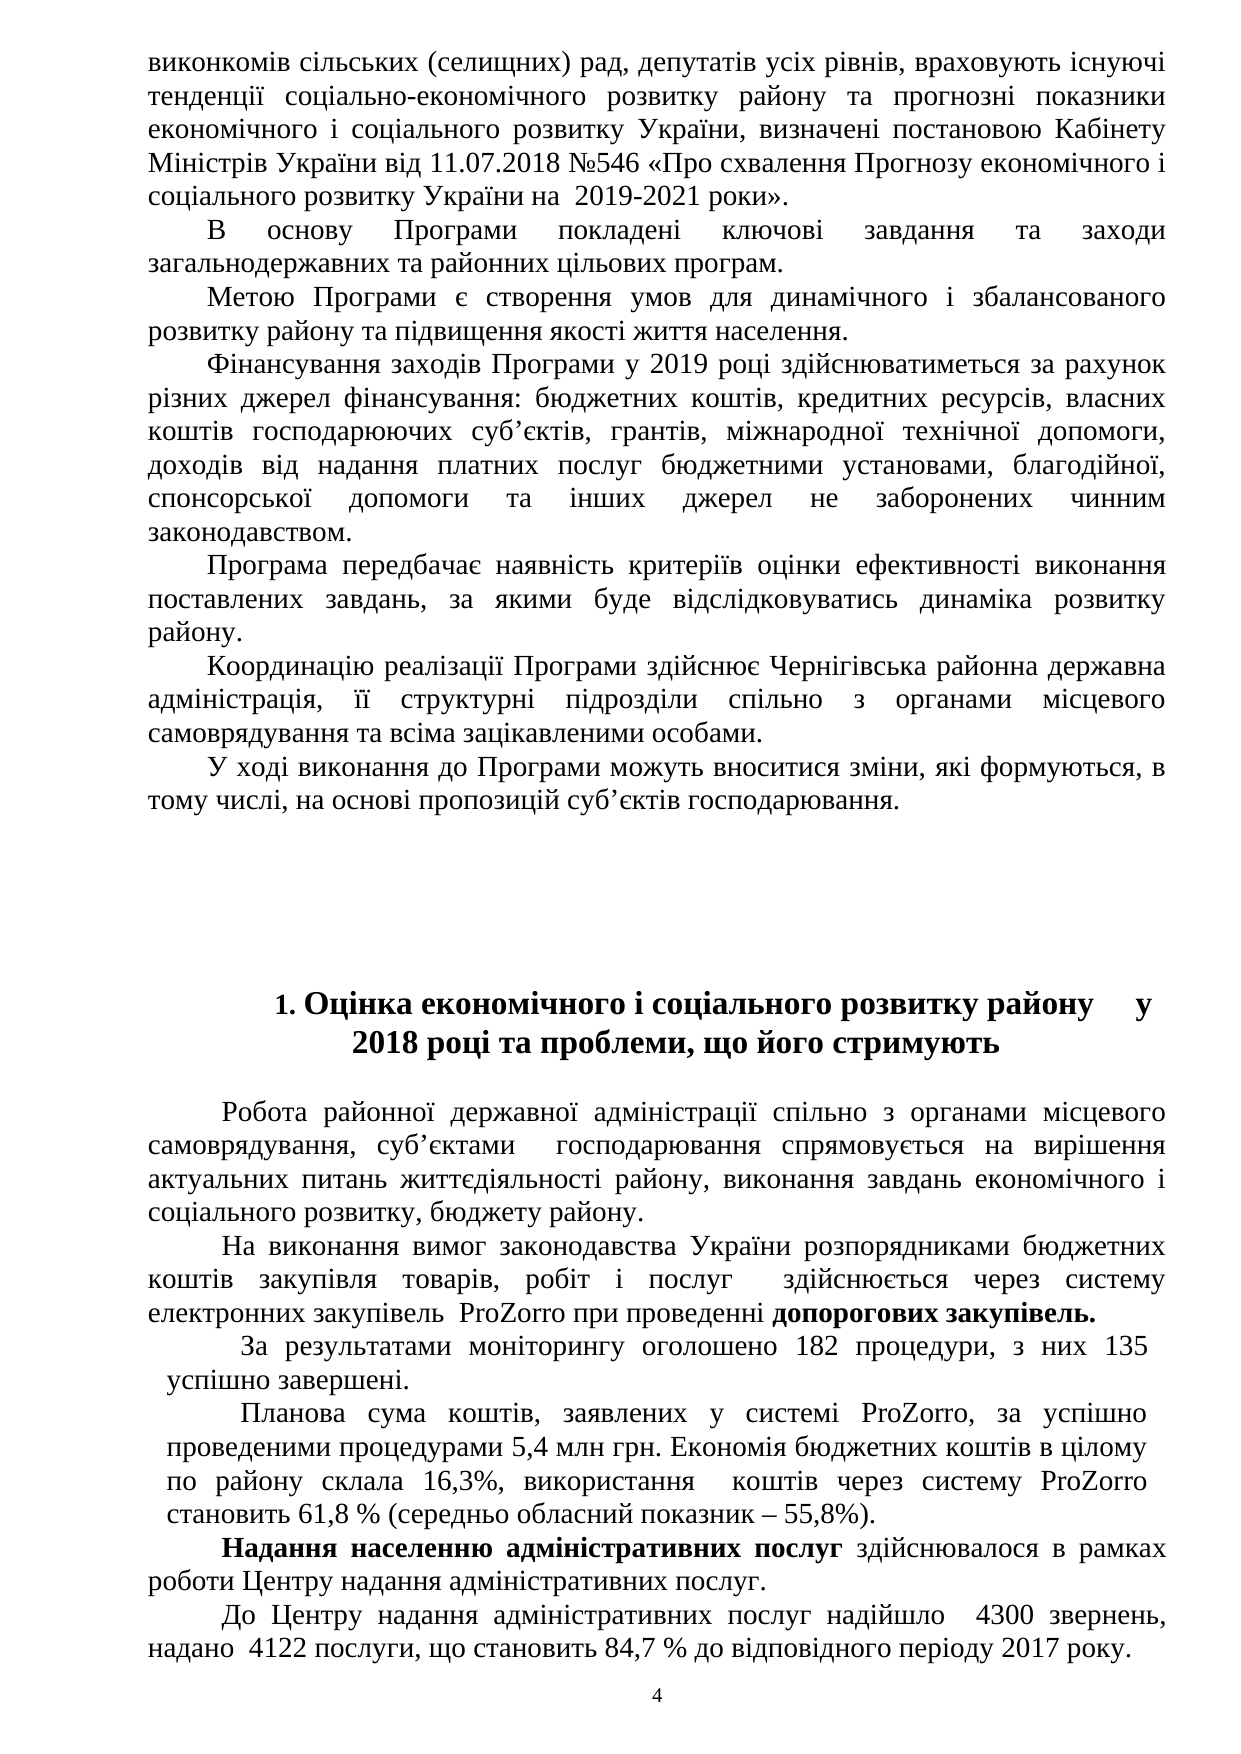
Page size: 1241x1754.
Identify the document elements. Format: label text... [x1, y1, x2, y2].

list Оцінка економічного і соціального розвитку району у 2018 році та проблеми, що його стримують [191, 983, 1161, 1060]
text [148, 44, 1167, 212]
text На виконання вимог законодавства України розпорядниками бюджетних коштів закупівля товарів, робіт і послуг здійснюється через систему електронних закупівель ProZorro при проведенні допорогових закупівель. [148, 1228, 1167, 1328]
text Координацію реалізації Програми здійснює Чернігівська районна державна адміністрація, її структурні підрозділи спільно з органами місцевого самоврядування та всіма зацікавленими особами. [148, 648, 1167, 749]
text Надання населенню адміністративних послуг здійснювалося в рамках роботи Центру надання адміністративних послуг. [148, 1530, 1167, 1597]
text Програма передбачає наявність критеріїв оцінки ефективності виконання поставлених завдань, за якими буде вiдслiдковуватись динаміка розвитку району. [148, 547, 1167, 648]
text За результатами моніторингу оголошено 182 процедури, з них 135 успішно завершені. [166, 1328, 1148, 1396]
text Планова сума коштів, заявлених у системі ProZorro, за успішно проведеними процедурами 5,4 млн грн. Економія бюджетних коштів в цілому по району склала 16,3%, використання коштів через систему ProZorro становить 61,8 % (середньо обласний показник – 55,8%). [166, 1396, 1148, 1530]
text Фінансування заходів Програми у 2019 році здійснюватиметься за рахунок різних джерел фінансування: бюджетних коштів, кредитних ресурсів, власних коштів господарюючих суб’єктів, грантів, міжнародної технічної допомоги, доходів від надання платних послуг бюджетними установами, благодійної, спонсорської допомоги та інших джерел не заборонених чинним законодавством. [148, 346, 1167, 547]
text В основу Програми покладені ключові завдання та заходи загальнодержавних та районних цільових програм. [148, 212, 1167, 279]
text Метою Програми є створення умов для динамічного і збалансованого розвитку району та підвищення якості життя населення. [148, 279, 1167, 346]
text До Центру надання адміністративних послуг надійшло 4300 звернень, надано 4122 послуги, що становить 84,7 % до відповідного періоду 2017 року. [148, 1597, 1167, 1664]
text Робота районної державної адміністрації спільно з органами місцевого самоврядування, суб’єктами господарювання спрямовується на вирішення актуальних питань життєдіяльності району, виконання завдань економічного і соціального розвитку, бюджету району. [148, 1094, 1167, 1228]
text У ході виконання до Програми можуть вноситися зміни, які формуються, в тому числі, на основі пропозицій суб’єктів господарювання. [148, 749, 1167, 816]
